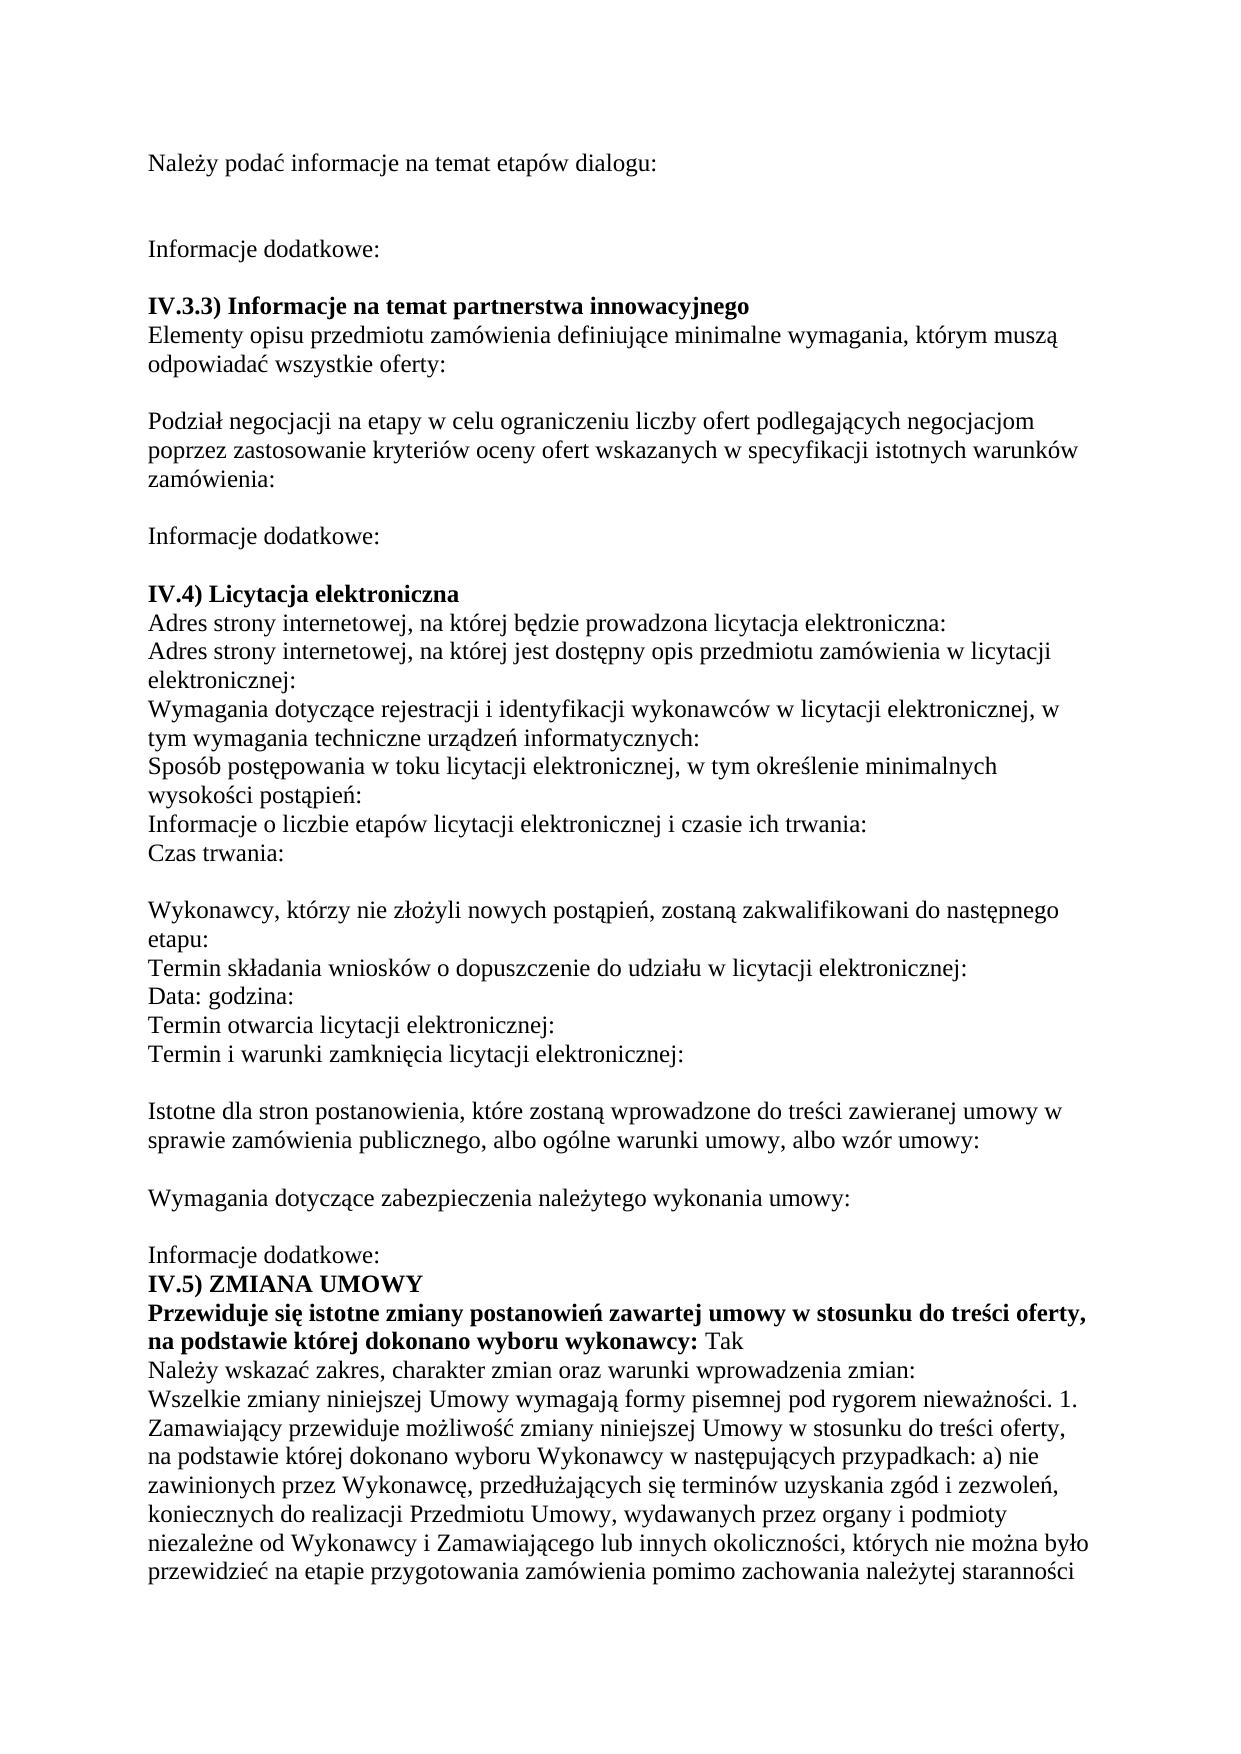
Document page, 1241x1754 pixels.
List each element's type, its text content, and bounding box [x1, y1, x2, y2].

text Wymagania dotyczące zabezpieczenia należytego wykonania umowy: [148, 1154, 1093, 1211]
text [148, 148, 1093, 636]
text Wymagania dotyczące rejestracji i identyfikacji wykonawców w licytacji elektronicznej, w tym wymagania techniczne urządzeń informatycznych: [148, 694, 1093, 751]
text Sposób postępowania w toku licytacji elektronicznej, w tym określenie minimalnych wysokości postąpień: [148, 751, 1093, 809]
text Termin i warunki zamknięcia licytacji elektronicznej: [148, 1039, 1093, 1068]
text Termin składania wniosków o dopuszczenie do udziału w licytacji elektronicznej: Data: godzina: Termin otwarcia licytacji elektronicznej: [148, 953, 1093, 1039]
text Czas trwania: Wykonawcy, którzy nie złożyli nowych postąpień, zostaną zakwalifikowani do następnego etapu: [148, 838, 1093, 953]
text Informacje o liczbie etapów licytacji elektronicznej i czasie ich trwania: [148, 809, 1093, 838]
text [148, 1269, 1093, 1585]
text Istotne dla stron postanowienia, które zostaną wprowadzone do treści zawieranej umowy w sprawie zamówienia publicznego, albo ogólne warunki umowy, albo wzór umowy: [148, 1068, 1093, 1154]
text Informacje dodatkowe: [148, 1211, 1093, 1269]
text Adres strony internetowej, na której jest dostępny opis przedmiotu zamówienia w licytacji elektronicznej: [148, 636, 1093, 694]
